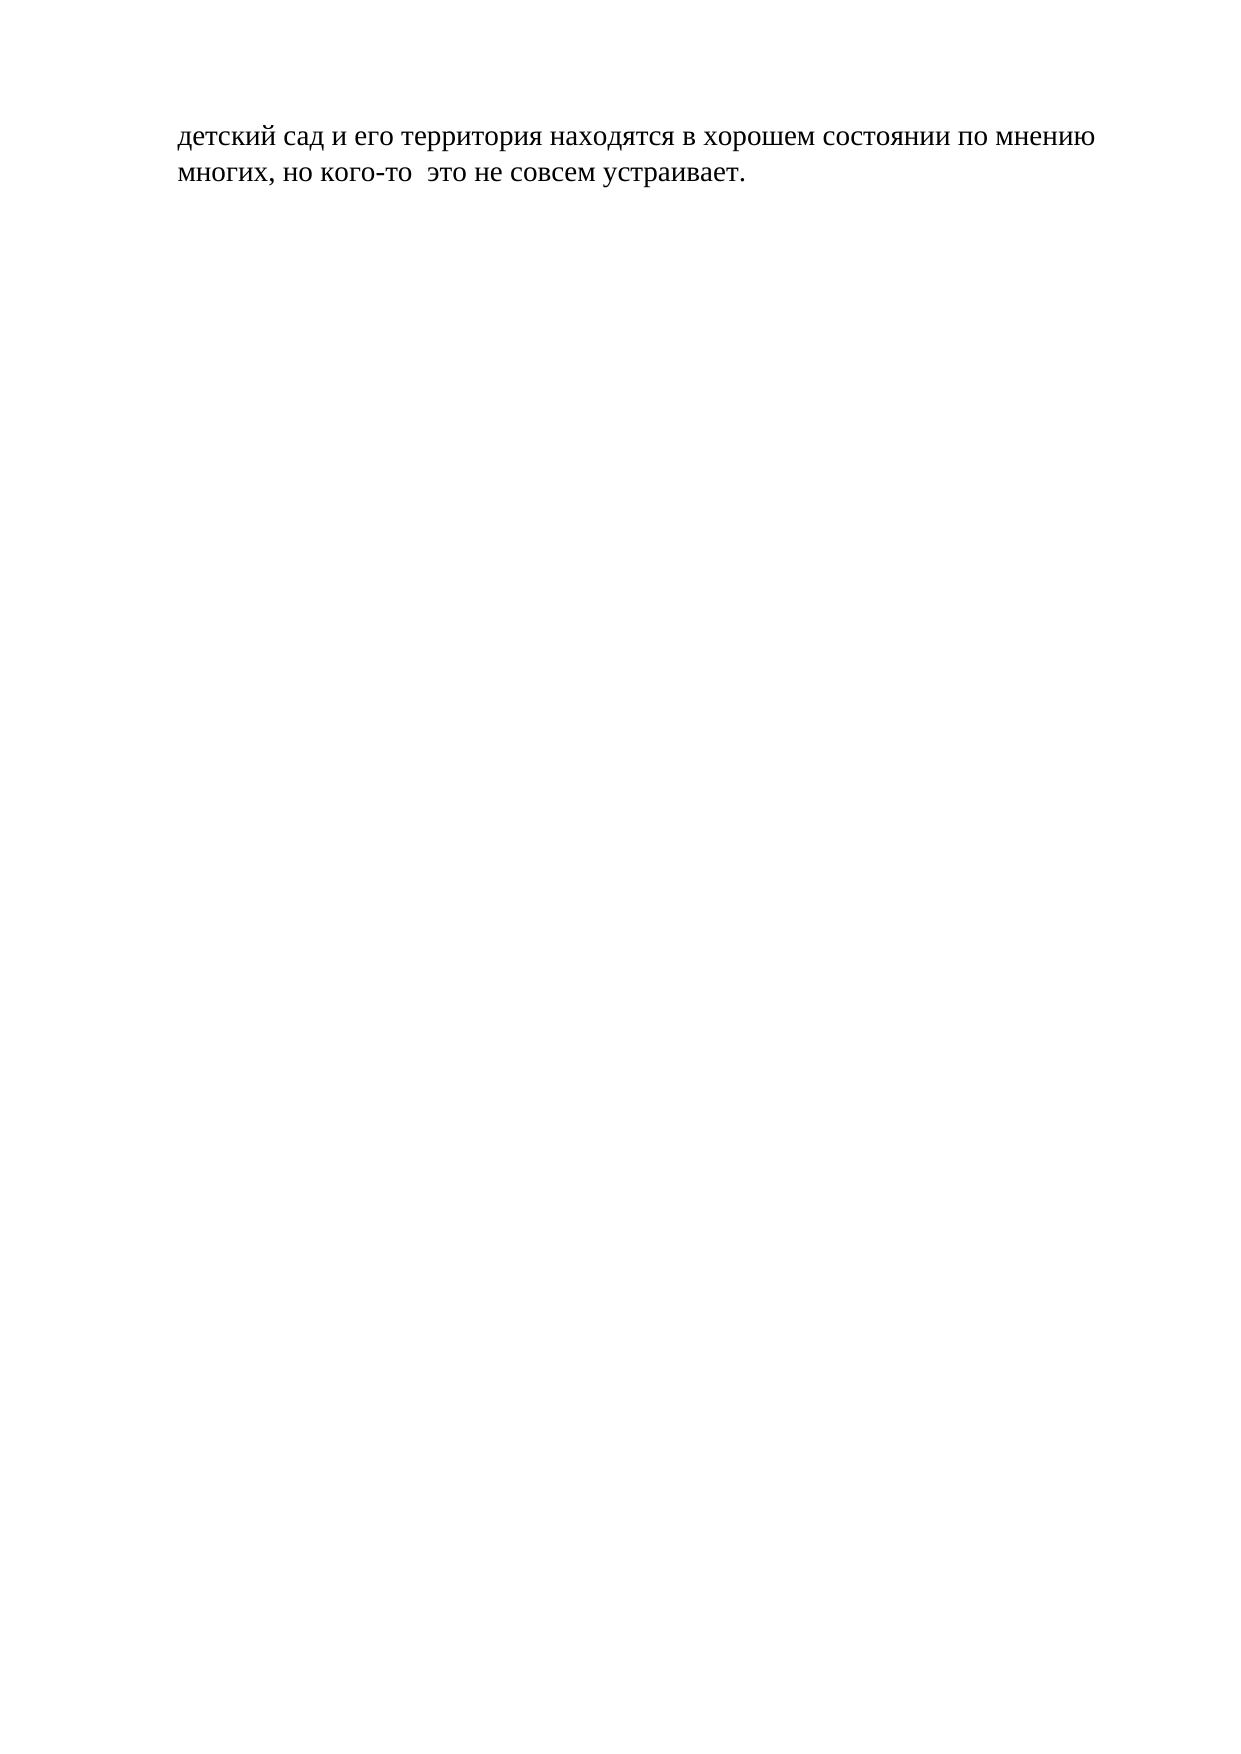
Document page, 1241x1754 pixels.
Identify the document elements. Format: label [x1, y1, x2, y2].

text [177, 118, 1152, 188]
